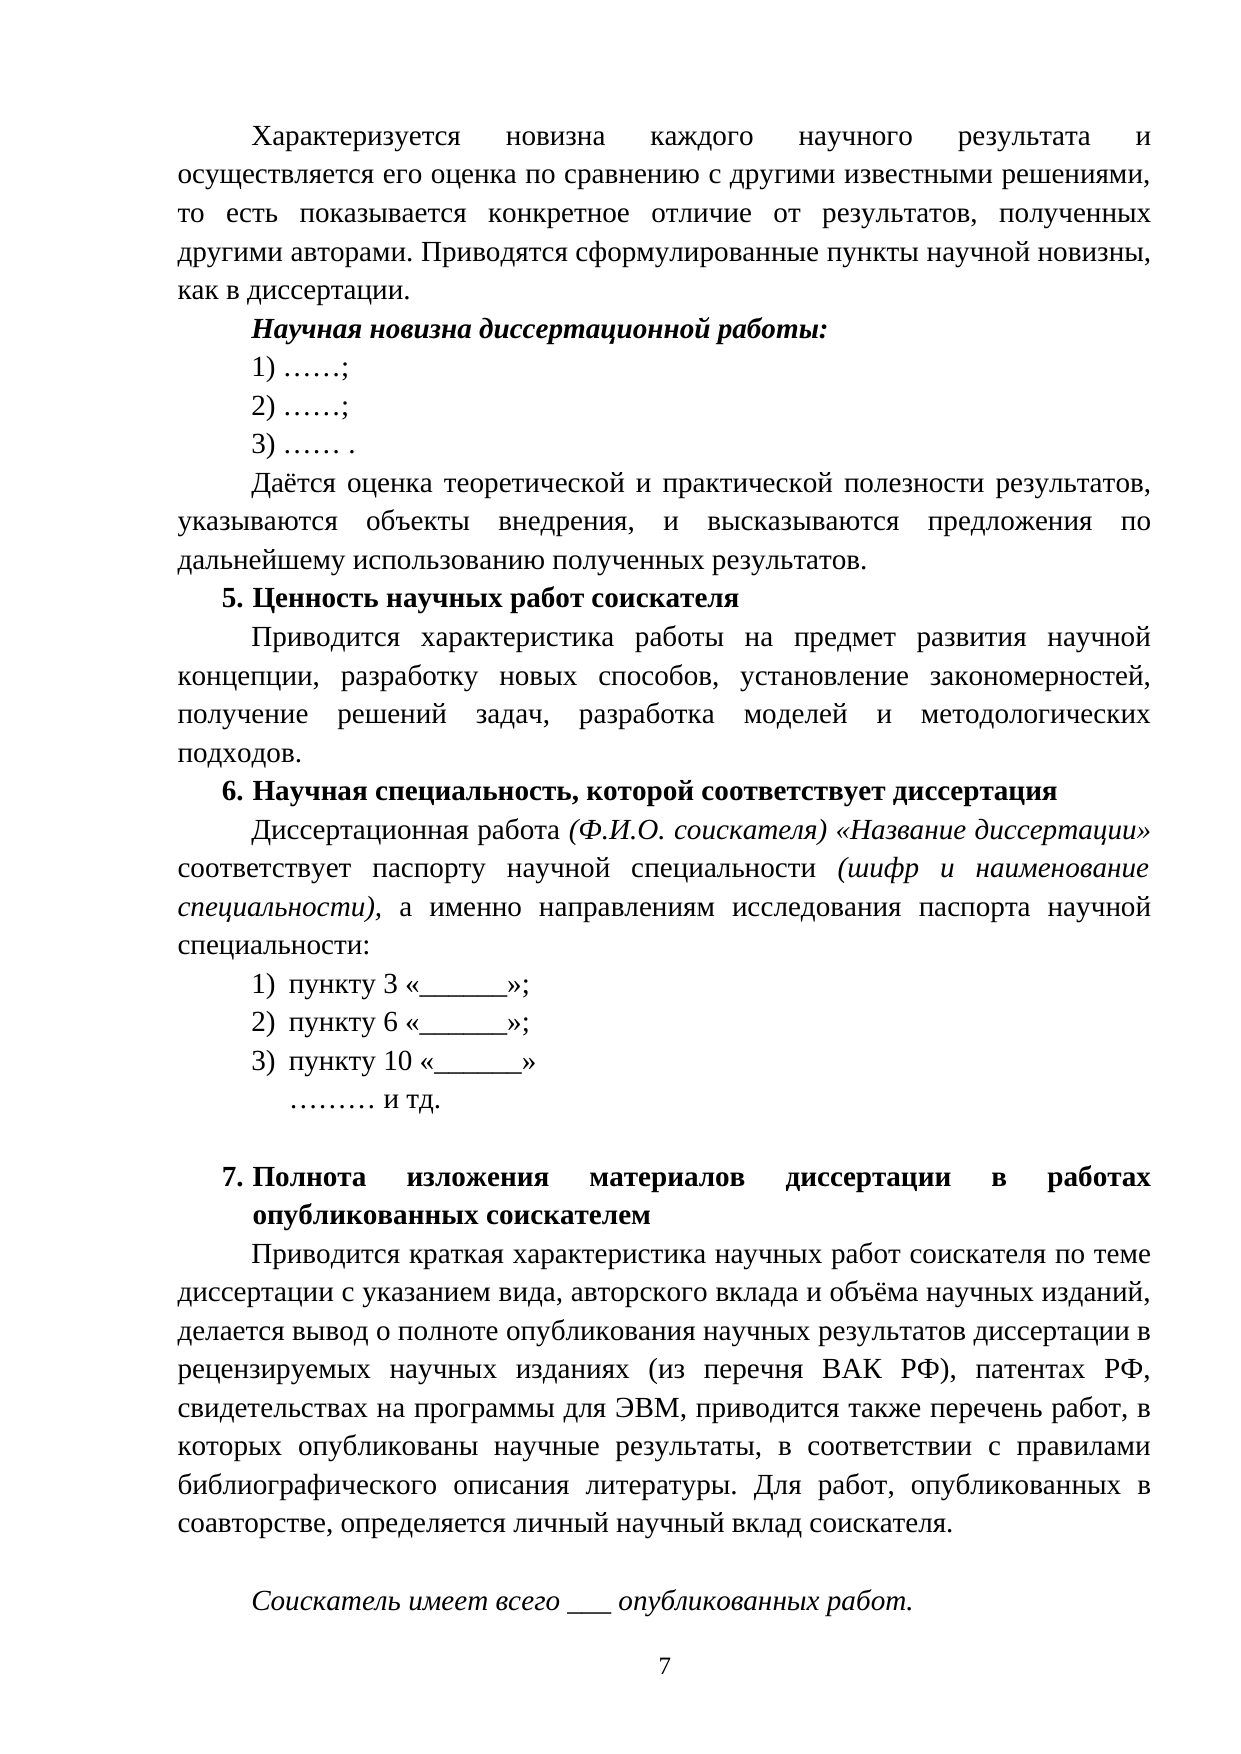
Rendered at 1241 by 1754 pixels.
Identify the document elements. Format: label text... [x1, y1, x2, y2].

text 1) ……; [177, 349, 1152, 383]
list пункту 3 «______»; [251, 966, 1152, 999]
list Научная специальность, которой соответствует диссертация [222, 773, 1152, 807]
text 2) ……; [177, 388, 1152, 421]
text Даётся оценка теоретической и практической полезности результатов, указываются объекты внедрения, и высказываются предложения по дальнейшему использованию полученных результатов. [177, 465, 1152, 576]
text Приводится краткая характеристика научных работ соискателя по теме диссертации с указанием вида, авторского вклада и объёма научных изданий, делается вывод о полноте опубликования научных результатов диссертации в рецензируемых научных изданиях (из перечня ВАК РФ), патентах РФ, свидетельствах на программы для ЭВМ, приводится также перечень работ, в которых опубликованы научные результаты, в соответствии с правилами библиографического описания литературы. Для работ, опубликованных в соавторстве, определяется личный научный вклад соискателя. [177, 1236, 1152, 1539]
text Характеризуется новизна каждого научного результата и осуществляется его оценка по сравнению с другими известными решениями, то есть показывается конкретное отличие от результатов, полученных другими авторами. Приводятся сформулированные пункты научной новизны, как в диссертации. [177, 118, 1152, 306]
text Соискатель имеет всего ___ опубликованных работ. [177, 1583, 1152, 1616]
list Ценность научных работ соискателя [222, 581, 1152, 614]
list ……… и тд. [288, 1082, 1152, 1115]
list пункту 10 «______» [251, 1043, 1152, 1077]
list Полнота изложения материалов диссертации в работах опубликованных соискателем [222, 1159, 1152, 1231]
list пункту 6 «______»; [251, 1004, 1152, 1038]
text Научная новизна диссертационной работы: [177, 311, 1152, 344]
list Диссертационная работа (Ф.И.О. соискателя) «Название диссертации» соответствует паспорту научной специальности (шифр и наименование специальности), а именно направлениям исследования паспорта научной специальности: [177, 812, 1152, 961]
text 3) …… . [177, 426, 1152, 460]
text Приводится характеристика работы на предмет развития научной концепции, разработку новых способов, установление закономерностей, получение решений задач, разработка моделей и методологических подходов. [177, 619, 1152, 768]
